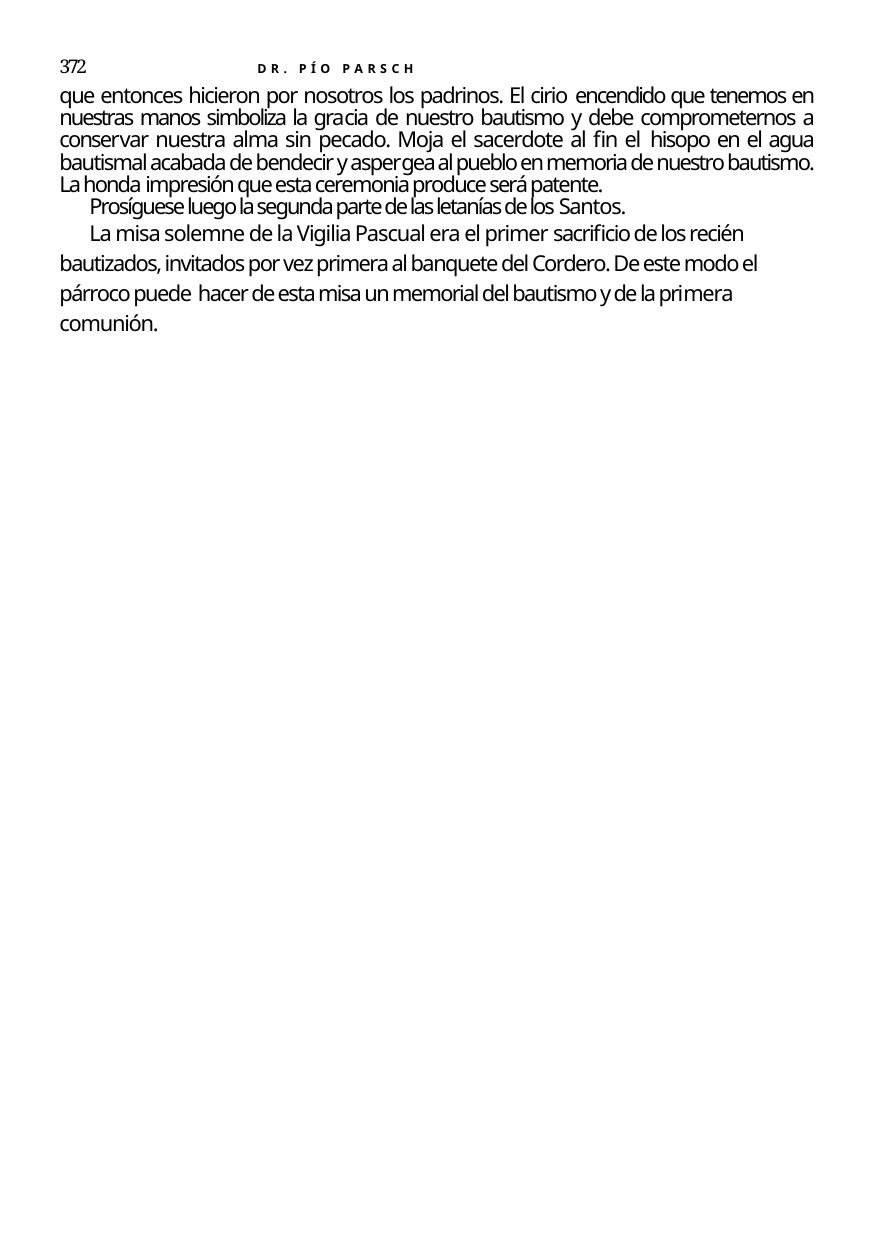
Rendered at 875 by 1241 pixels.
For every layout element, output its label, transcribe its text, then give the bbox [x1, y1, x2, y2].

text que entonces hicieron por nosotros los padrinos. El cirio encendido que tenemos en nuestras manos simboliza la gracia de nuestro bautismo y debe comprometernos a conservar nuestra alma sin pecado. Moja el sacerdote al fin el hisopo en el agua bautismal acabada de bendecir y aspergea al pueblo en memoria de nuestro bautismo. La honda impresión que esta ceremonia produce será patente. [59, 85, 815, 197]
text Prosíguese luego la segunda parte de las letanías de los Santos. [59, 197, 815, 218]
text La misa solemne de la Vigilia Pascual era el primer sacrificio de los recién bautizados, invitados por vez primera al banquete del Cordero. De este modo el párroco puede hacer de esta misa un memorial del bautismo y de la primera comunión. [59, 218, 815, 338]
text 372 DR. PÍO PARSCH [59, 59, 815, 78]
